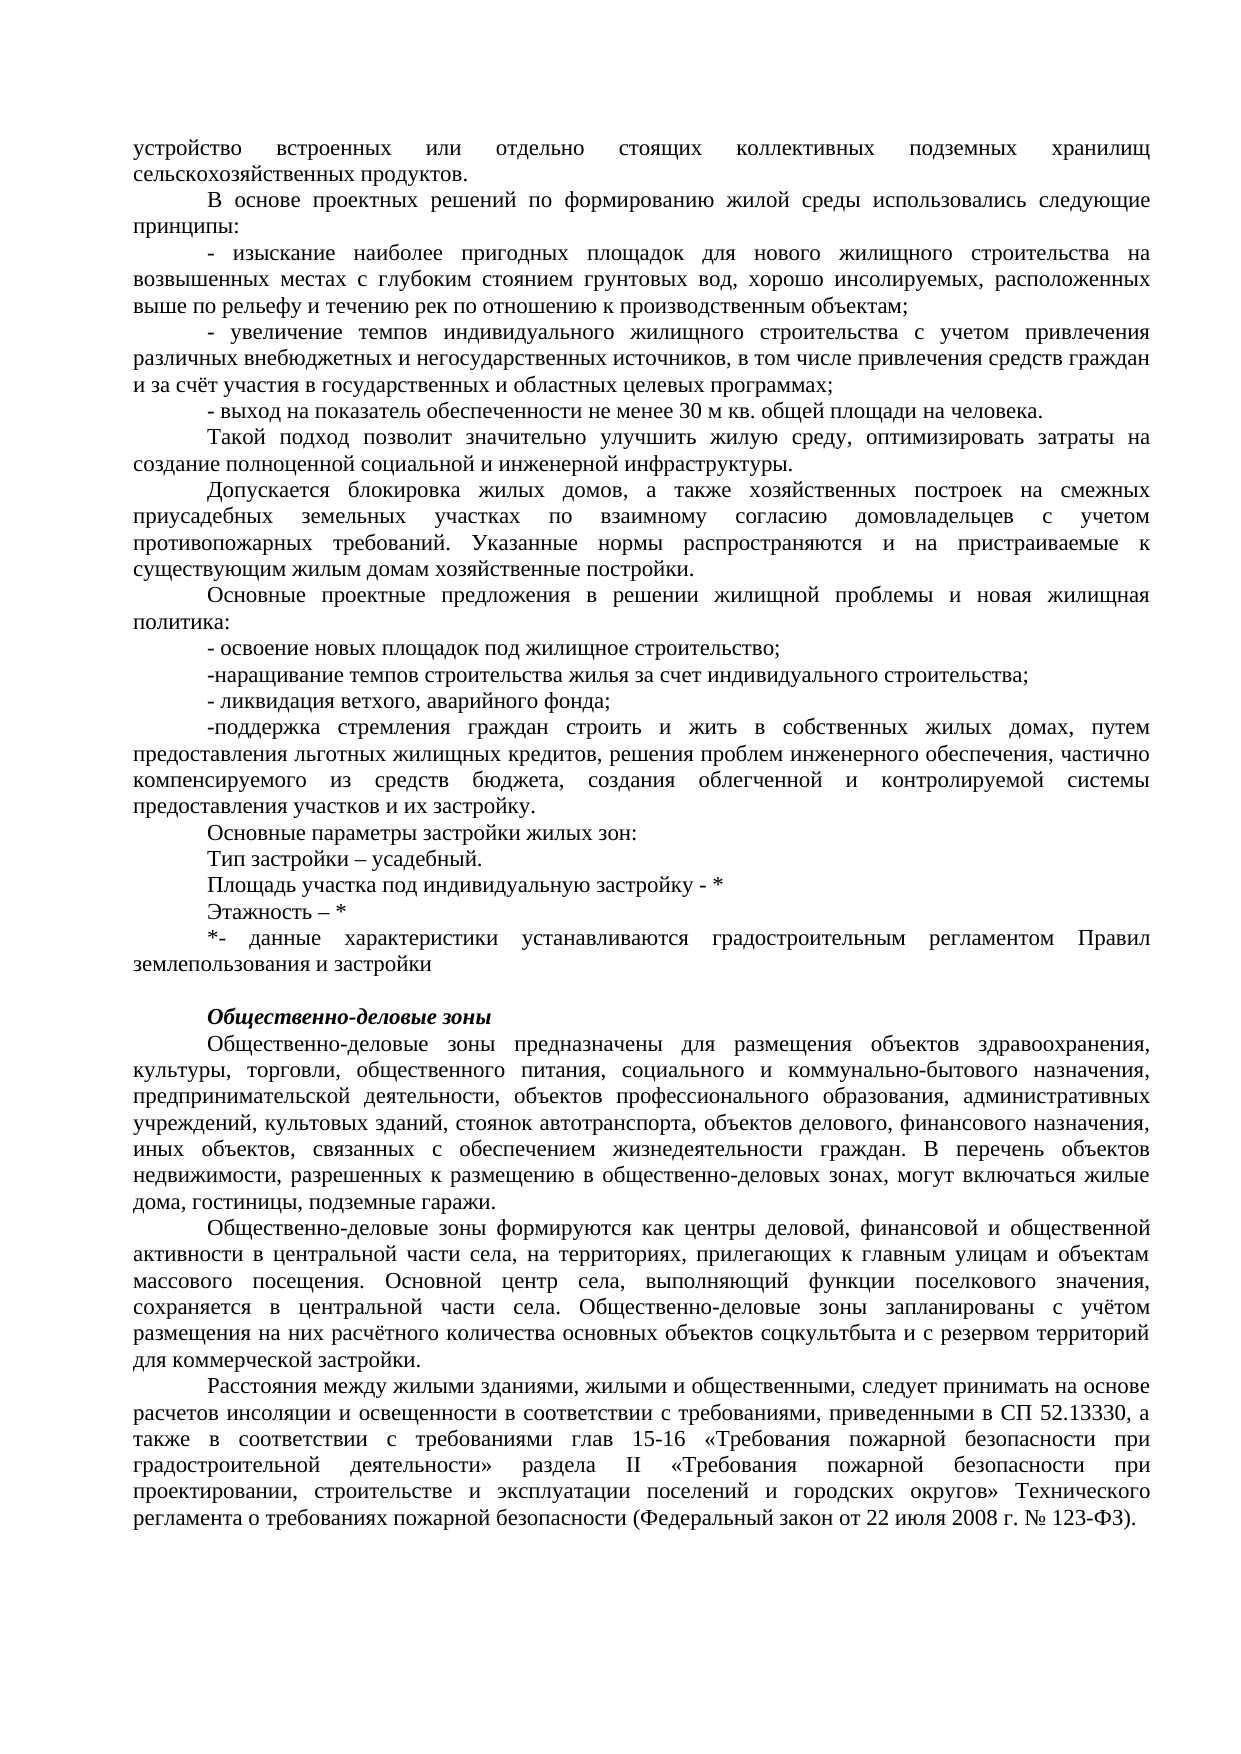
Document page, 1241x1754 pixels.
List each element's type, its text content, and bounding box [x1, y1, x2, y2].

text *- данные характеристики устанавливаются градостроительным регламентом Правил землепользования и застройки [133, 924, 1152, 977]
text Общественно-деловые зоны [133, 1003, 1152, 1029]
text Основные параметры застройки жилых зон: [133, 819, 1152, 845]
text - выход на показатель обеспеченности не менее 30 м кв. общей площади на человека. [133, 397, 1152, 423]
text Этажность – * [133, 898, 1152, 924]
text Тип застройки – усадебный. [133, 845, 1152, 871]
text - изыскание наиболее пригодных площадок для нового жилищного строительства на возвышенных местах с глубоким стоянием грунтовых вод, хорошо инсолируемых, расположенных выше по рельефу и течению рек по отношению к производственным объектам; [133, 239, 1152, 318]
text Площадь участка под индивидуальную застройку - * [133, 871, 1152, 898]
text Допускается блокировка жилых домов, а также хозяйственных построек на смежных приусадебных земельных участках по взаимному согласию домовладельцев с учетом противопожарных требований. Указанные нормы распространяются и на пристраиваемые к существующим жилым домам хозяйственные постройки. [133, 476, 1152, 582]
text Общественно-деловые зоны формируются как центры деловой, финансовой и общественной активности в центральной части села, на территориях, прилегающих к главным улицам и объектам массового посещения. Основной центр села, выполняющий функции поселкового значения, сохраняется в центральной части села. Общественно-деловые зоны запланированы с учётом размещения на них расчётного количества основных объектов соцкультбыта и с резервом территорий для коммерческой застройки. [133, 1214, 1152, 1372]
text -наращивание темпов строительства жилья за счет индивидуального строительства; [133, 661, 1152, 687]
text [133, 133, 1152, 186]
text -поддержка стремления граждан строить и жить в собственных жилых домах, путем предоставления льготных жилищных кредитов, решения проблем инженерного обеспечения, частично компенсируемого из средств бюджета, создания облегченной и контролируемой системы предоставления участков и их застройку. [133, 713, 1152, 819]
text - освоение новых площадок под жилищное строительство; [133, 634, 1152, 661]
text - ликвидация ветхого, аварийного фонда; [133, 687, 1152, 713]
text Общественно-деловые зоны предназначены для размещения объектов здравоохранения, культуры, торговли, общественного питания, социального и коммунально-бытового назначения, предпринимательской деятельности, объектов профессионального образования, административных учреждений, культовых зданий, стоянок автотранспорта, объектов делового, финансового назначения, иных объектов, связанных с обеспечением жизнедеятельности граждан. В перечень объектов недвижимости, разрешенных к размещению в общественно-деловых зонах, могут включаться жилые дома, гостиницы, подземные гаражи. [133, 1029, 1152, 1214]
text - увеличение темпов индивидуального жилищного строительства с учетом привлечения различных внебюджетных и негосударственных источников, в том числе привлечения средств граждан и за счёт участия в государственных и областных целевых программах; [133, 318, 1152, 397]
text Расстояния между жилыми зданиями, жилыми и общественными, следует принимать на основе расчетов инсоляции и освещенности в соответствии с требованиями, приведенными в СП 52.13330, а также в соответствии с требованиями глав 15-16 «Требования пожарной безопасности при градостроительной деятельности» раздела II «Требования пожарной безопасности при проектировании, строительстве и эксплуатации поселений и городских округов» Технического регламента о требованиях пожарной безопасности (Федеральный закон от 22 июля 2008 г. № 123-ФЗ). [133, 1372, 1152, 1530]
text В основе проектных решений по формированию жилой среды использовались следующие принципы: [133, 186, 1152, 239]
text Основные проектные предложения в решении жилищной проблемы и новая жилищная политика: [133, 582, 1152, 634]
text Такой подход позволит значительно улучшить жилую среду, оптимизировать затраты на создание полноценной социальной и инженерной инфраструктуры. [133, 423, 1152, 476]
